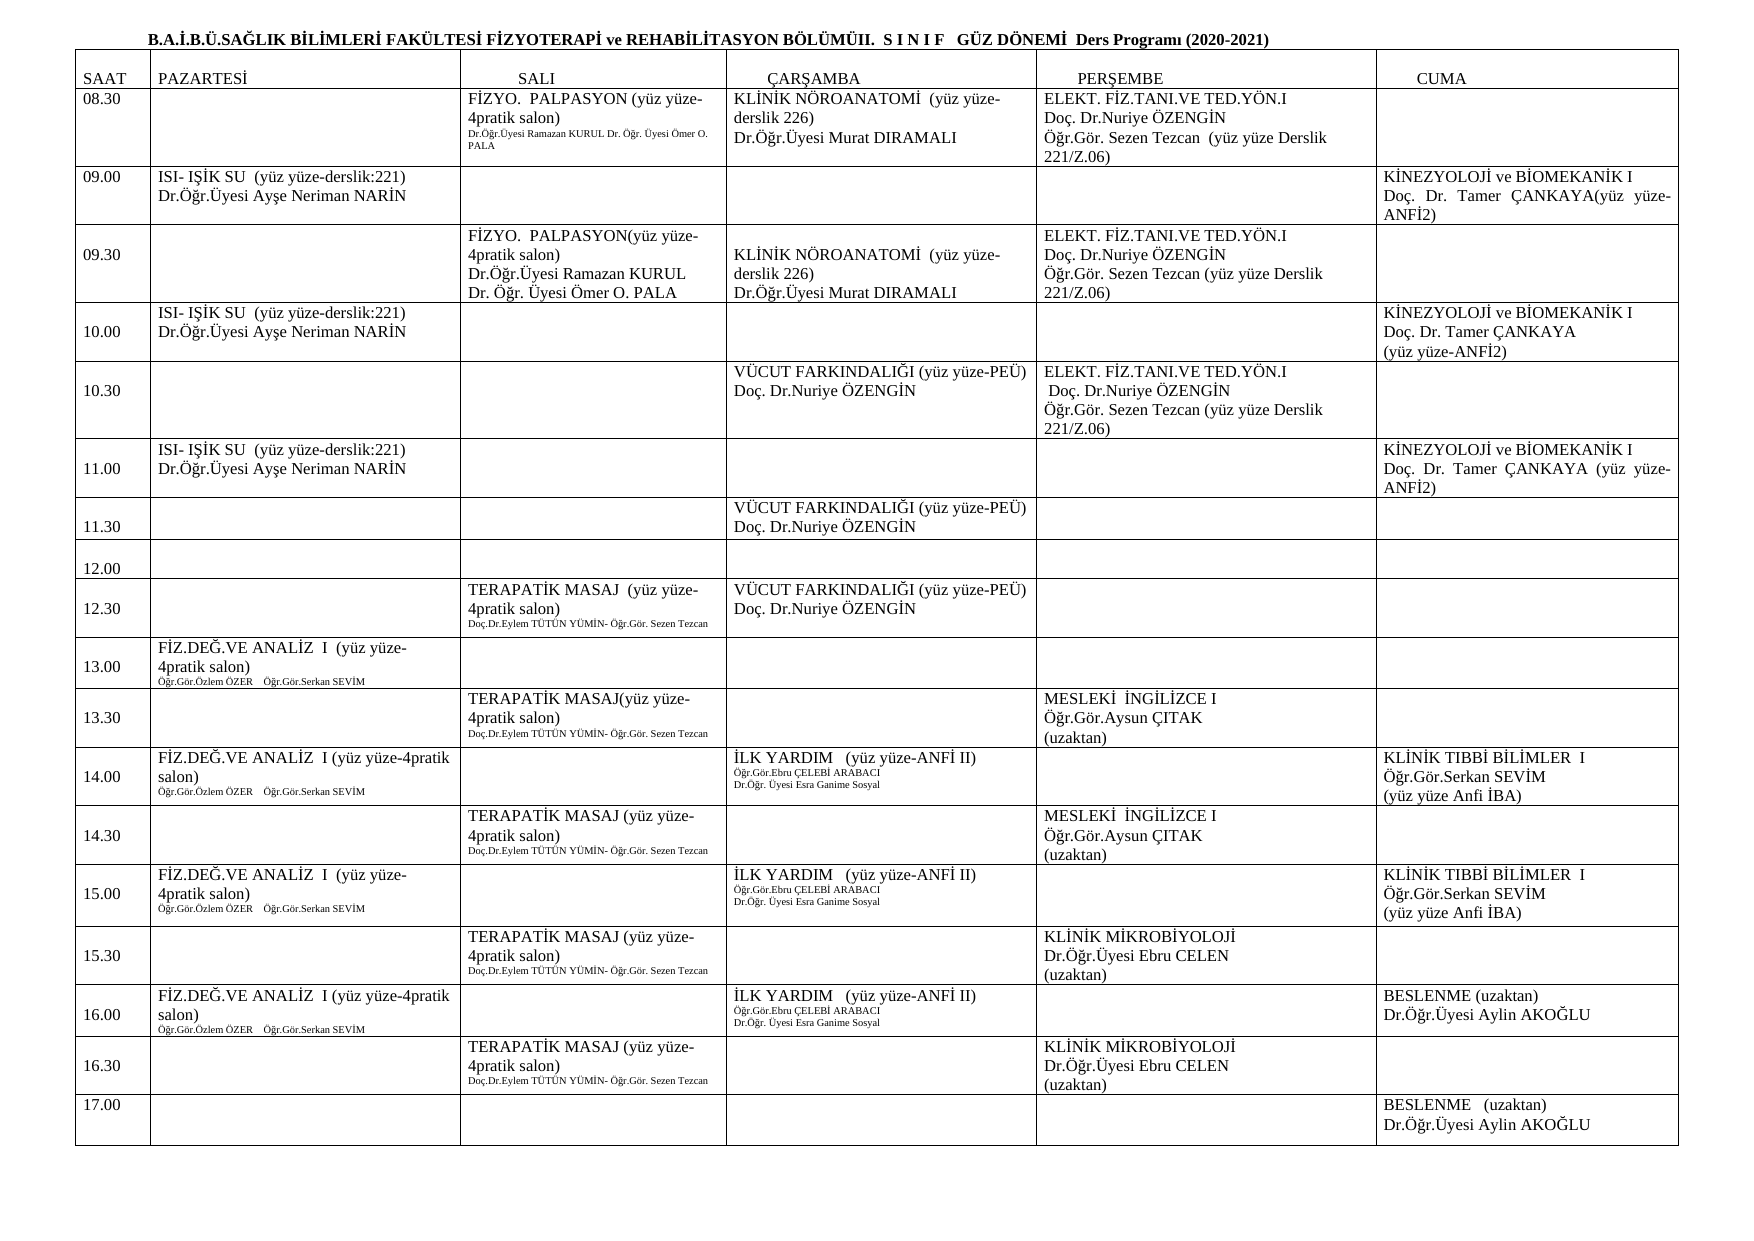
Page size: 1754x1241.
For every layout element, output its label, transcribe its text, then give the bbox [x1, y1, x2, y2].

table_cell 09.00 [76, 167, 150, 224]
table_cell [1377, 806, 1678, 864]
table_cell MESLEKİ İNGİLİZCE I Öğr.Gör.Aysun ÇITAK (uzaktan) [1037, 806, 1376, 864]
table_cell 16.30 [76, 1037, 150, 1094]
table_cell BESLENME (uzaktan) Dr.Öğr.Üyesi Aylin AKOĞLU [1377, 985, 1678, 1036]
table_cell 11.30 [76, 498, 150, 539]
table_cell ELEKT. FİZ.TANI.VE TED.YÖN.I Doç. Dr.Nuriye ÖZENGİN Öğr.Gör. Sezen Tezcan (yüz yüze Derslik 221/Z.06) [1037, 89, 1376, 166]
table_cell [461, 498, 726, 539]
table_cell VÜCUT FARKINDALIĞI (yüz yüze-PEÜ) Doç. Dr.Nuriye ÖZENGİN [727, 498, 1036, 539]
table_cell FİZYO. PALPASYON(yüz yüze-4pratik salon) Dr.Öğr.Üyesi Ramazan KURUL Dr. Öğr. Üyesi Ömer O. PALA [461, 225, 726, 302]
table_cell KLİNİK TIBBİ BİLİMLER I Öğr.Gör.Serkan SEVİM (yüz yüze Anfi İBA) [1377, 748, 1678, 805]
table_cell VÜCUT FARKINDALIĞI (yüz yüze-PEÜ) Doç. Dr.Nuriye ÖZENGİN [727, 579, 1036, 637]
table_cell [1377, 927, 1678, 984]
table_cell İLK YARDIM (yüz yüze-ANFİ II) Öğr.Gör.Ebru ÇELEBİ ARABACI Dr.Öğr. Üyesi Esra Ganime Sosyal [727, 748, 1036, 805]
table_cell [1377, 638, 1678, 688]
table_cell 16.00 [76, 985, 150, 1036]
table_header PERŞEMBE [1037, 50, 1376, 88]
table_cell ISI- IŞİK SU (yüz yüze-derslik:221) Dr.Öğr.Üyesi Ayşe Neriman NARİN [151, 439, 460, 497]
table_cell FİZ.DEĞ.VE ANALİZ I (yüz yüze-4pratik salon) Öğr.Gör.Özlem ÖZER Öğr.Gör.Serkan SEVİM [151, 865, 460, 926]
table_cell [1377, 498, 1678, 539]
table_cell ISI- IŞİK SU (yüz yüze-derslik:221) Dr.Öğr.Üyesi Ayşe Neriman NARİN [151, 303, 460, 361]
table_cell 13.00 [76, 638, 150, 688]
table_cell [461, 865, 726, 926]
table_cell [1377, 1037, 1678, 1094]
table_cell [151, 927, 460, 984]
table_cell KİNEZYOLOJİ ve BİOMEKANİK I Doç. Dr. Tamer ÇANKAYA (yüz yüze-ANFİ2) [1377, 303, 1678, 361]
table_cell MESLEKİ İNGİLİZCE I Öğr.Gör.Aysun ÇITAK (uzaktan) [1037, 689, 1376, 747]
table_cell 14.00 [76, 748, 150, 805]
table_cell [1037, 439, 1376, 497]
table_cell [727, 927, 1036, 984]
table_cell [461, 303, 726, 361]
table_cell [1037, 579, 1376, 637]
table_cell [1037, 540, 1376, 578]
table_cell KLİNİK NÖROANATOMİ (yüz yüze-derslik 226) Dr.Öğr.Üyesi Murat DIRAMALI [727, 225, 1036, 302]
table_header SAAT [76, 50, 150, 88]
table_cell [461, 748, 726, 805]
table_cell TERAPATİK MASAJ(yüz yüze-4pratik salon) Doç.Dr.Eylem TÜTÜN YÜMİN- Öğr.Gör. Sezen Tezcan [461, 689, 726, 747]
table_cell [461, 1095, 726, 1144]
table_cell 12.00 [76, 540, 150, 578]
table_cell [151, 540, 460, 578]
table_cell [461, 362, 726, 438]
table_cell KLİNİK MİKROBİYOLOJİ Dr.Öğr.Üyesi Ebru CELEN (uzaktan) [1037, 927, 1376, 984]
table_cell [1377, 579, 1678, 637]
table_cell [727, 806, 1036, 864]
table_cell 08.30 [76, 89, 150, 166]
table_cell FİZ.DEĞ.VE ANALİZ I (yüz yüze-4pratik salon) Öğr.Gör.Özlem ÖZER Öğr.Gör.Serkan SEVİM [151, 638, 460, 688]
table_cell [151, 806, 460, 864]
table_cell TERAPATİK MASAJ (yüz yüze-4pratik salon) Doç.Dr.Eylem TÜTÜN YÜMİN- Öğr.Gör. Sezen Tezcan [461, 806, 726, 864]
table_cell [727, 303, 1036, 361]
table_cell [1377, 689, 1678, 747]
table_cell 15.00 [76, 865, 150, 926]
table_cell İLK YARDIM (yüz yüze-ANFİ II) Öğr.Gör.Ebru ÇELEBİ ARABACI Dr.Öğr. Üyesi Esra Ganime Sosyal [727, 865, 1036, 926]
table_cell İLK YARDIM (yüz yüze-ANFİ II) Öğr.Gör.Ebru ÇELEBİ ARABACI Dr.Öğr. Üyesi Esra Ganime Sosyal [727, 985, 1036, 1036]
table_cell 14.30 [76, 806, 150, 864]
table_cell [461, 439, 726, 497]
table_cell [151, 579, 460, 637]
table_cell 13.30 [76, 689, 150, 747]
table_cell KİNEZYOLOJİ ve BİOMEKANİK I Doç. Dr. Tamer ÇANKAYA(yüz yüze-ANFİ2) [1377, 167, 1678, 224]
table_header CUMA [1377, 50, 1678, 88]
table_cell FİZYO. PALPASYON (yüz yüze-4pratik salon) Dr.Öğr.Üyesi Ramazan KURUL Dr. Öğr. Üyesi Ömer O. PALA [461, 89, 726, 166]
table_cell VÜCUT FARKINDALIĞI (yüz yüze-PEÜ) Doç. Dr.Nuriye ÖZENGİN [727, 362, 1036, 438]
table_cell 09.30 [76, 225, 150, 302]
table_cell [461, 638, 726, 688]
table_cell [727, 689, 1036, 747]
table_cell [151, 1037, 460, 1094]
table_cell TERAPATİK MASAJ (yüz yüze-4pratik salon) Doç.Dr.Eylem TÜTÜN YÜMİN- Öğr.Gör. Sezen Tezcan [461, 927, 726, 984]
table_cell KLİNİK NÖROANATOMİ (yüz yüze-derslik 226) Dr.Öğr.Üyesi Murat DIRAMALI [727, 89, 1036, 166]
table_cell [1377, 362, 1678, 438]
table_cell [461, 167, 726, 224]
table_cell [1037, 865, 1376, 926]
table_cell [1037, 303, 1376, 361]
table_cell [461, 540, 726, 578]
table_cell 15.30 [76, 927, 150, 984]
table_cell ELEKT. FİZ.TANI.VE TED.YÖN.I Doç. Dr.Nuriye ÖZENGİN Öğr.Gör. Sezen Tezcan (yüz yüze Derslik 221/Z.06) [1037, 225, 1376, 302]
table_cell [151, 498, 460, 539]
table_cell ELEKT. FİZ.TANI.VE TED.YÖN.I Doç. Dr.Nuriye ÖZENGİN Öğr.Gör. Sezen Tezcan (yüz yüze Derslik 221/Z.06) [1037, 362, 1376, 438]
table_cell [151, 689, 460, 747]
table_cell [1037, 638, 1376, 688]
text B.A.İ.B.Ü.SAĞLIK BİLİMLERİ FAKÜLTESİ FİZYOTERAPİ ve REHABİLİTASYON BÖLÜMÜII. S I N I F GÜZ DÖNEMİ Ders Programı (2020-2021) [148, 29, 1606, 49]
table_cell 11.00 [76, 439, 150, 497]
table_cell [1377, 540, 1678, 578]
table_cell [727, 1037, 1036, 1094]
table_cell [151, 225, 460, 302]
table_cell KİNEZYOLOJİ ve BİOMEKANİK I Doç. Dr. Tamer ÇANKAYA (yüz yüze-ANFİ2) [1377, 439, 1678, 497]
table_cell [1037, 748, 1376, 805]
table_cell [1037, 1095, 1376, 1144]
table_cell FİZ.DEĞ.VE ANALİZ I (yüz yüze-4pratik salon) Öğr.Gör.Özlem ÖZER Öğr.Gör.Serkan SEVİM [151, 748, 460, 805]
table_header PAZARTESİ [151, 50, 460, 88]
table_cell [727, 1095, 1036, 1144]
table_cell [1377, 89, 1678, 166]
table_cell [1037, 498, 1376, 539]
table_cell KLİNİK MİKROBİYOLOJİ Dr.Öğr.Üyesi Ebru CELEN (uzaktan) [1037, 1037, 1376, 1094]
table_cell 10.00 [76, 303, 150, 361]
table_cell [727, 167, 1036, 224]
table_cell [461, 985, 726, 1036]
table_cell TERAPATİK MASAJ (yüz yüze-4pratik salon) Doç.Dr.Eylem TÜTÜN YÜMİN- Öğr.Gör. Sezen Tezcan [461, 1037, 726, 1094]
table_header SALI [461, 50, 726, 88]
table_cell [151, 89, 460, 166]
table_cell [1037, 167, 1376, 224]
table_header ÇARŞAMBA [727, 50, 1036, 88]
table_cell [727, 638, 1036, 688]
table_cell [727, 439, 1036, 497]
table_cell BESLENME (uzaktan) Dr.Öğr.Üyesi Aylin AKOĞLU [1377, 1095, 1678, 1144]
table_cell [151, 362, 460, 438]
table_cell KLİNİK TIBBİ BİLİMLER I Öğr.Gör.Serkan SEVİM (yüz yüze Anfi İBA) [1377, 865, 1678, 926]
table_cell [727, 540, 1036, 578]
table_cell [1037, 985, 1376, 1036]
table_cell 12.30 [76, 579, 150, 637]
table_cell 10.30 [76, 362, 150, 438]
table_cell [151, 1095, 460, 1144]
table_cell TERAPATİK MASAJ (yüz yüze-4pratik salon) Doç.Dr.Eylem TÜTÜN YÜMİN- Öğr.Gör. Sezen Tezcan [461, 579, 726, 637]
table_cell [1377, 225, 1678, 302]
table_cell ISI- IŞİK SU (yüz yüze-derslik:221) Dr.Öğr.Üyesi Ayşe Neriman NARİN [151, 167, 460, 224]
table_cell FİZ.DEĞ.VE ANALİZ I (yüz yüze-4pratik salon) Öğr.Gör.Özlem ÖZER Öğr.Gör.Serkan SEVİM [151, 985, 460, 1036]
table_cell 17.00 [76, 1095, 150, 1144]
